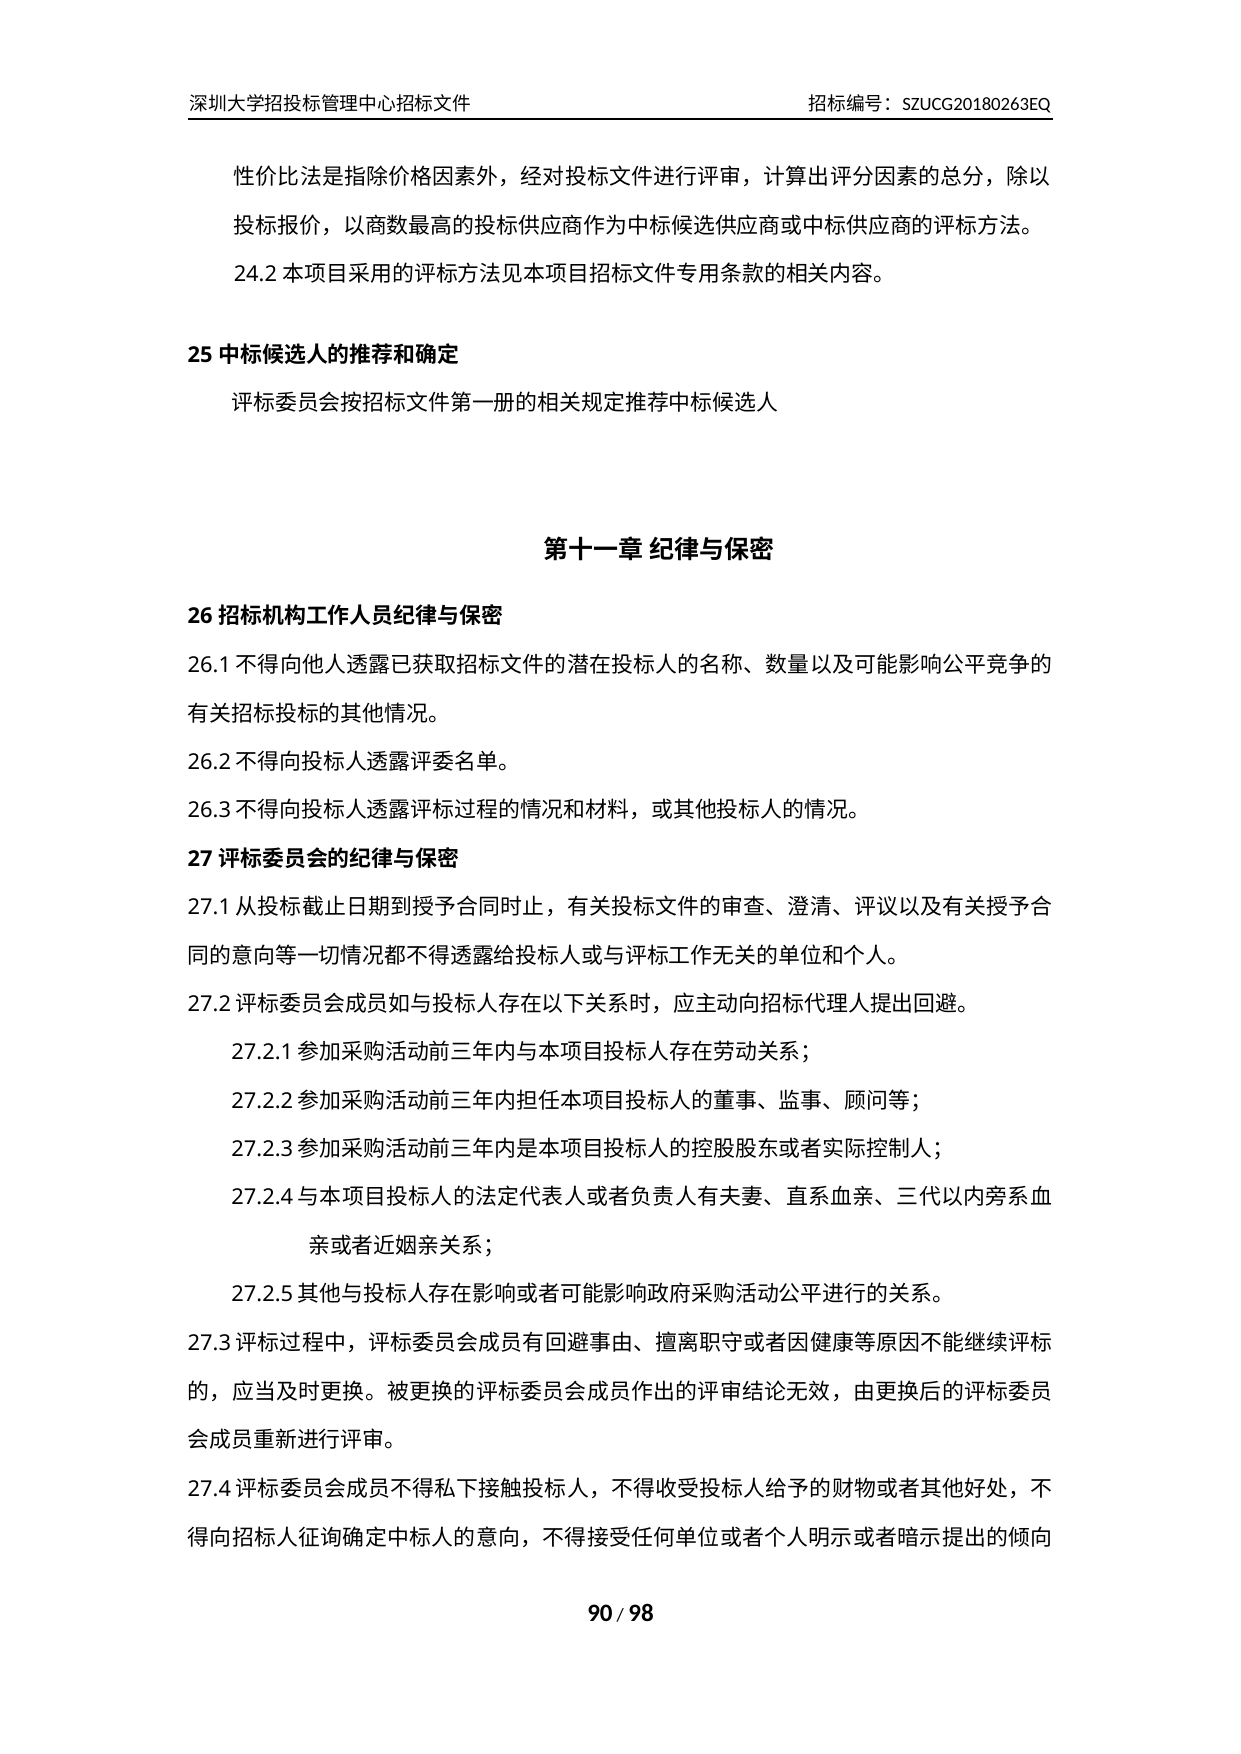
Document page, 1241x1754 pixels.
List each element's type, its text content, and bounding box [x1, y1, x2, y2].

text 第十一章 纪律与保密 [265, 515, 1053, 580]
text 27 评标委员会的纪律与保密 [187, 840, 1053, 873]
text 26.1不得向他人透露已获取招标文件的潜在投标人的名称、数量以及可能影响公平竞争的有关招标投标的其他情况。 [187, 647, 1053, 728]
text 评标委员会按招标文件第一册的相关规定推荐中标候选人 [187, 385, 1053, 417]
text 25 中标候选人的推荐和确定 [187, 336, 1053, 369]
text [187, 1470, 1053, 1552]
text 27.2评标委员会成员如与投标人存在以下关系时，应主动向招标代理人提出回避。 [187, 986, 1053, 1018]
text 27.2.2参加采购活动前三年内担任本项目投标人的董事、监事、顾问等； [231, 1082, 1053, 1115]
text 24.2 本项目采用的评标方法见本项目招标文件专用条款的相关内容。 [233, 256, 1053, 288]
text 26.3不得向投标人透露评标过程的情况和材料，或其他投标人的情况。 [187, 792, 1053, 824]
text 27.3评标过程中，评标委员会成员有回避事由、擅离职守或者因健康等原因不能继续评标的，应当及时更换。被更换的评标委员会成员作出的评审结论无效，由更换后的评标委员会成员重新进行评审。 [187, 1324, 1053, 1454]
text 性价比法是指除价格因素外，经对投标文件进行评审，计算出评分因素的总分，除以投标报价，以商数最高的投标供应商作为中标候选供应商或中标供应商的评标方法。 [233, 158, 1053, 240]
text 26.2不得向投标人透露评委名单。 [187, 744, 1053, 776]
text 26 招标机构工作人员纪律与保密 [187, 598, 1053, 631]
text 27.2.3参加采购活动前三年内是本项目投标人的控股股东或者实际控制人； [231, 1131, 1053, 1163]
text 27.2.5其他与投标人存在影响或者可能影响政府采购活动公平进行的关系。 [187, 1276, 1053, 1309]
text 27.2.4与本项目投标人的法定代表人或者负责人有夫妻、直系血亲、三代以内旁系血亲或者近姻亲关系； [231, 1179, 1053, 1260]
text 27.1从投标截止日期到授予合同时止，有关投标文件的审查、澄清、评议以及有关授予合同的意向等一切情况都不得透露给投标人或与评标工作无关的单位和个人。 [187, 889, 1053, 970]
text 27.2.1参加采购活动前三年内与本项目投标人存在劳动关系； [231, 1034, 1053, 1067]
